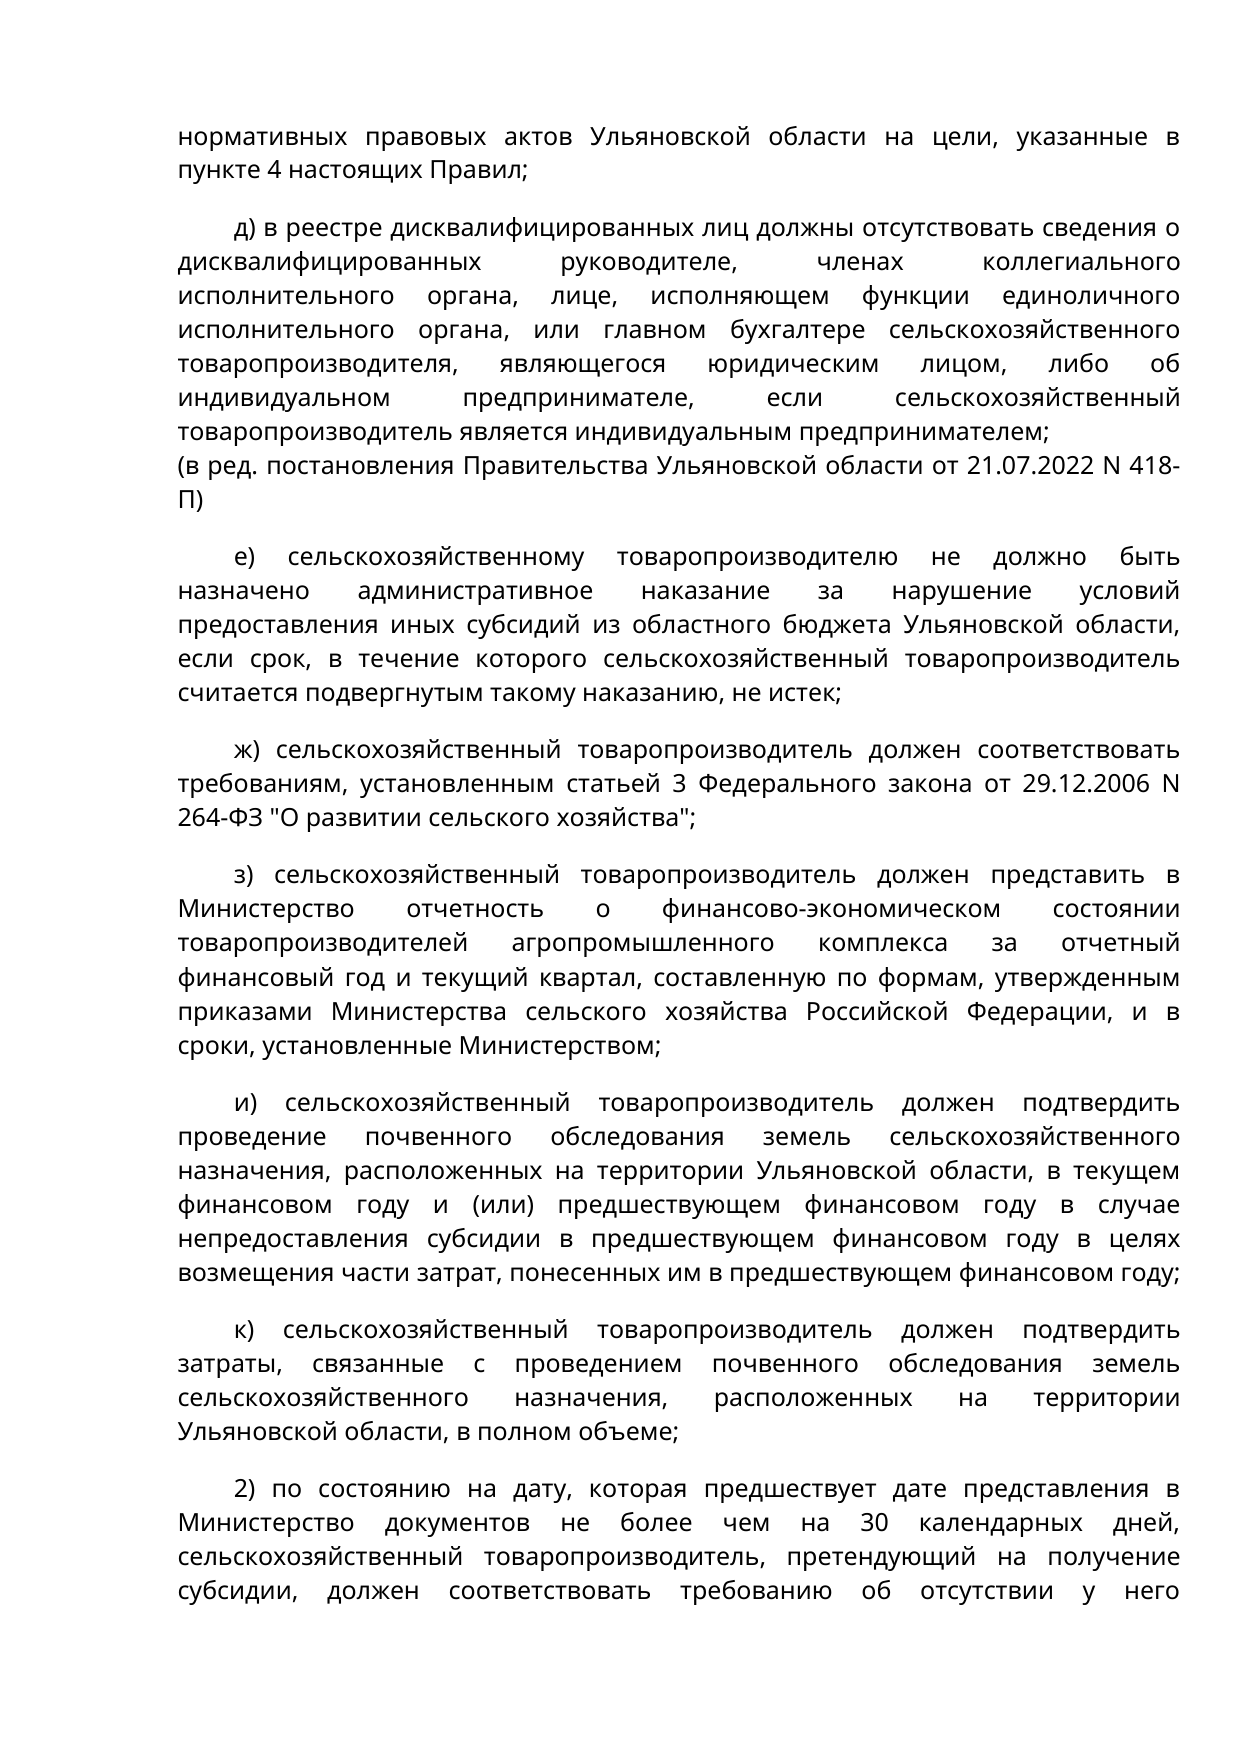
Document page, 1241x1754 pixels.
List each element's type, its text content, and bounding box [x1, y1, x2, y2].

text д) в реестре дисквалифицированных лиц должны отсутствовать сведения о дисквалифицированных руководителе, членах коллегиального исполнительного органа, лице, исполняющем функции единоличного исполнительного органа, или главном бухгалтере сельскохозяйственного товаропроизводителя, являющегося юридическим лицом, либо об индивидуальном предпринимателе, если сельскохозяйственный товаропроизводитель является индивидуальным предпринимателем; [177, 209, 1181, 448]
text з) сельскохозяйственный товаропроизводитель должен представить в Министерство отчетность о финансово-экономическом состоянии товаропроизводителей агропромышленного комплекса за отчетный финансовый год и текущий квартал, составленную по формам, утвержденным приказами Министерства сельского хозяйства Российской Федерации, и в сроки, установленные Министерством; [177, 857, 1181, 1061]
text ж) сельскохозяйственный товаропроизводитель должен соответствовать требованиям, установленным статьей 3 Федерального закона от 29.12.2006 N 264-ФЗ "О развитии сельского хозяйства"; [177, 732, 1181, 834]
text и) сельскохозяйственный товаропроизводитель должен подтвердить проведение почвенного обследования земель сельскохозяйственного назначения, расположенных на территории Ульяновской области, в текущем финансовом году и (или) предшествующем финансовом году в случае непредоставления субсидии в предшествующем финансовом году в целях возмещения части затрат, понесенных им в предшествующем финансовом году; [177, 1084, 1181, 1289]
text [177, 1471, 1181, 1607]
text к) сельскохозяйственный товаропроизводитель должен подтвердить затраты, связанные с проведением почвенного обследования земель сельскохозяйственного назначения, расположенных на территории Ульяновской области, в полном объеме; [177, 1312, 1181, 1448]
text е) сельскохозяйственному товаропроизводителю не должно быть назначено административное наказание за нарушение условий предоставления иных субсидий из областного бюджета Ульяновской области, если срок, в течение которого сельскохозяйственный товаропроизводитель считается подвергнутым такому наказанию, не истек; [177, 539, 1181, 709]
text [177, 118, 1181, 186]
text (в ред. постановления Правительства Ульяновской области от 21.07.2022 N 418-П) [177, 448, 1181, 516]
